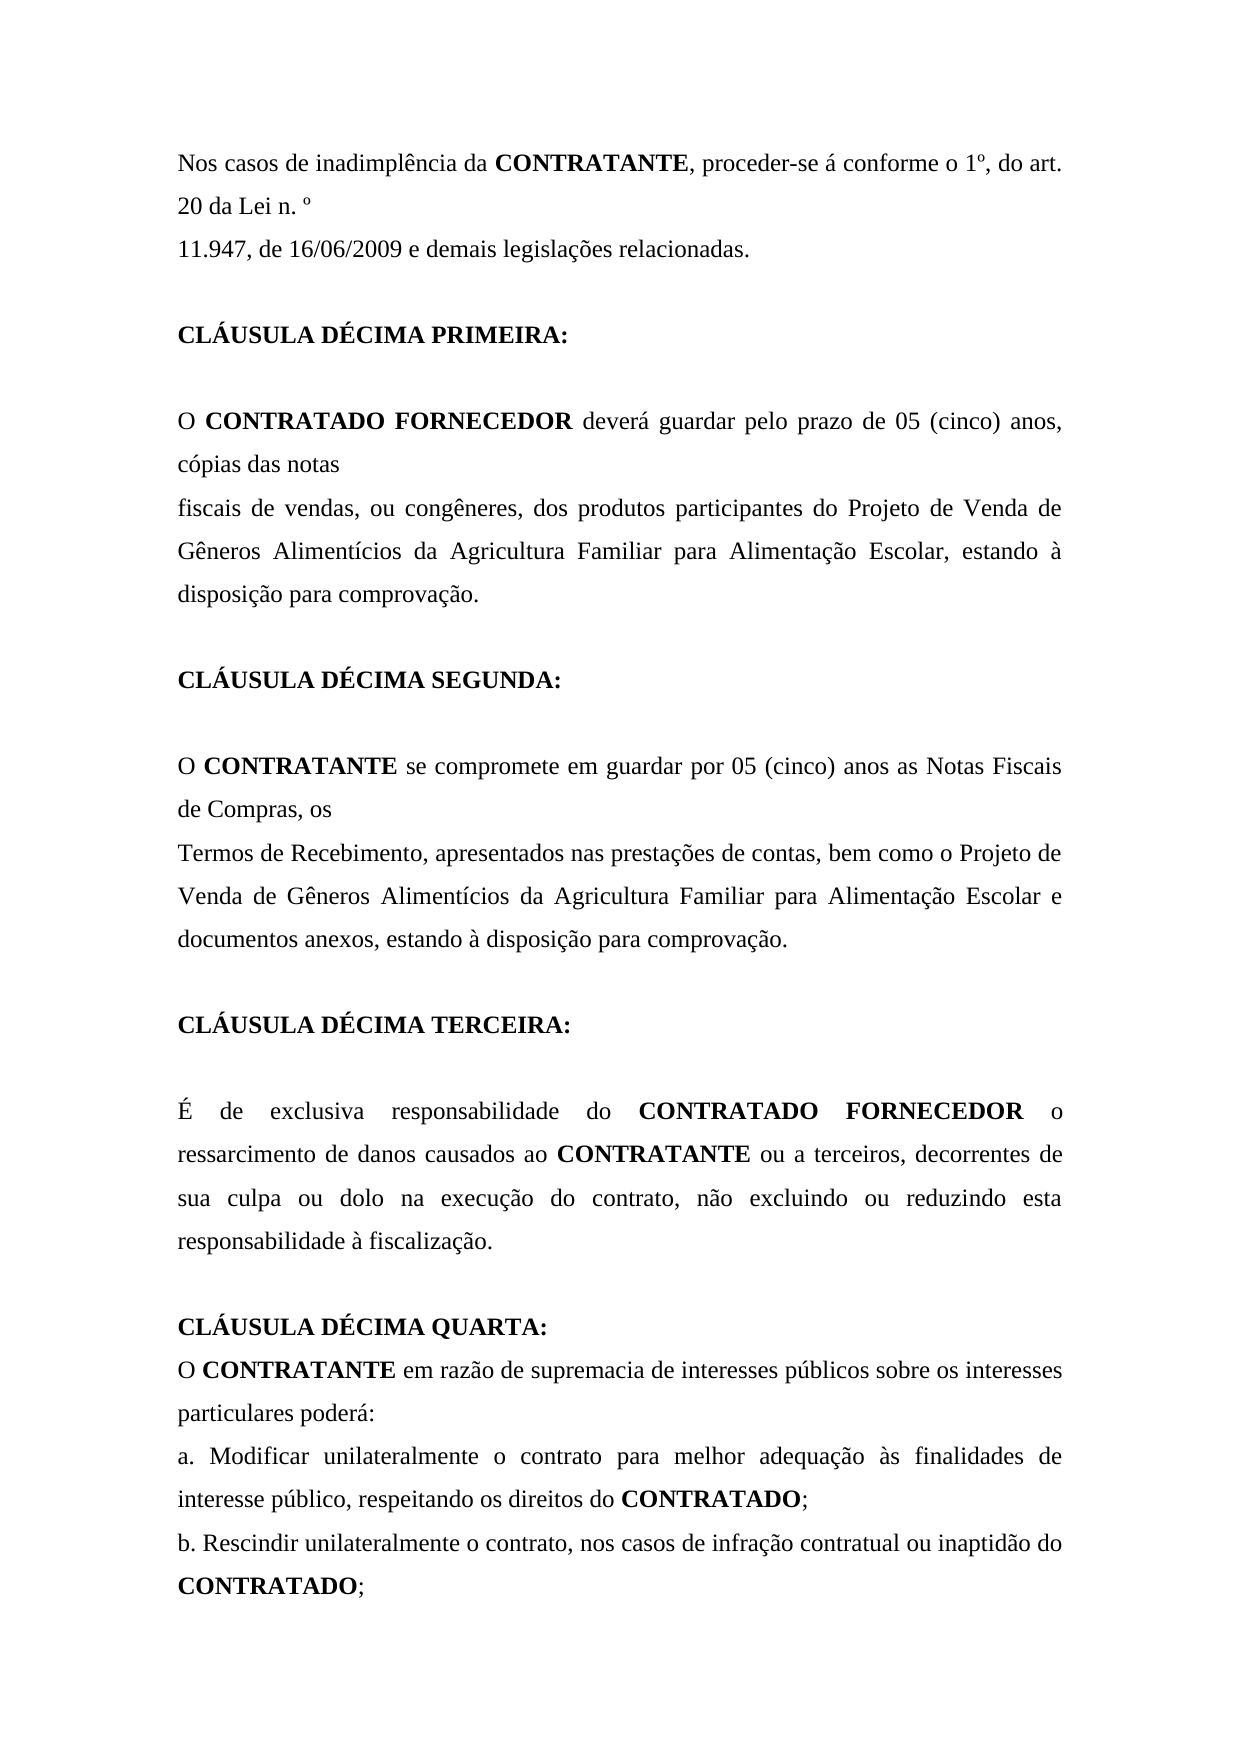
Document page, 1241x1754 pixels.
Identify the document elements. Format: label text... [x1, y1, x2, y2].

text CLÁUSULA DÉCIMA TERCEIRA: [177, 1010, 1063, 1039]
text Termos de Recebimento, apresentados nas prestações de contas, bem como o Projeto de Venda de Gêneros Alimentícios da Agricultura Familiar para Alimentação Escolar e documentos anexos, estando à disposição para comprovação. [177, 838, 1063, 953]
text b. Rescindir unilateralmente o contrato, nos casos de infração contratual ou inaptidão do CONTRATADO; [177, 1528, 1063, 1599]
text CLÁUSULA DÉCIMA QUARTA: [177, 1312, 1063, 1341]
text O CONTRATADO FORNECEDOR deverá guardar pelo prazo de 05 (cinco) anos, cópias das notas [177, 406, 1063, 478]
text fiscais de vendas, ou congêneres, dos produtos participantes do Projeto de Venda de Gêneros Alimentícios da Agricultura Familiar para Alimentação Escolar, estando à disposição para comprovação. [177, 493, 1063, 608]
text O CONTRATANTE em razão de supremacia de interesses públicos sobre os interesses particulares poderá: [177, 1355, 1063, 1427]
text O CONTRATANTE se compromete em guardar por 05 (cinco) anos as Notas Fiscais de Compras, os [177, 751, 1063, 823]
text Nos casos de inadimplência da CONTRATANTE, proceder-se á conforme o 1º, do art. 20 da Lei n. º [177, 148, 1063, 219]
text a. Modificar unilateralmente o contrato para melhor adequação às finalidades de interesse público, respeitando os direitos do CONTRATADO; [177, 1441, 1063, 1513]
text CLÁUSULA DÉCIMA PRIMEIRA: [177, 320, 1063, 349]
text 11.947, de 16/06/2009 e demais legislações relacionadas. [177, 234, 1063, 263]
text É de exclusiva responsabilidade do CONTRATADO FORNECEDOR o ressarcimento de danos causados ao CONTRATANTE ou a terceiros, decorrentes de sua culpa ou dolo na execução do contrato, não excluindo ou reduzindo esta responsabilidade à fiscalização. [177, 1096, 1063, 1254]
text CLÁUSULA DÉCIMA SEGUNDA: [177, 665, 1063, 694]
